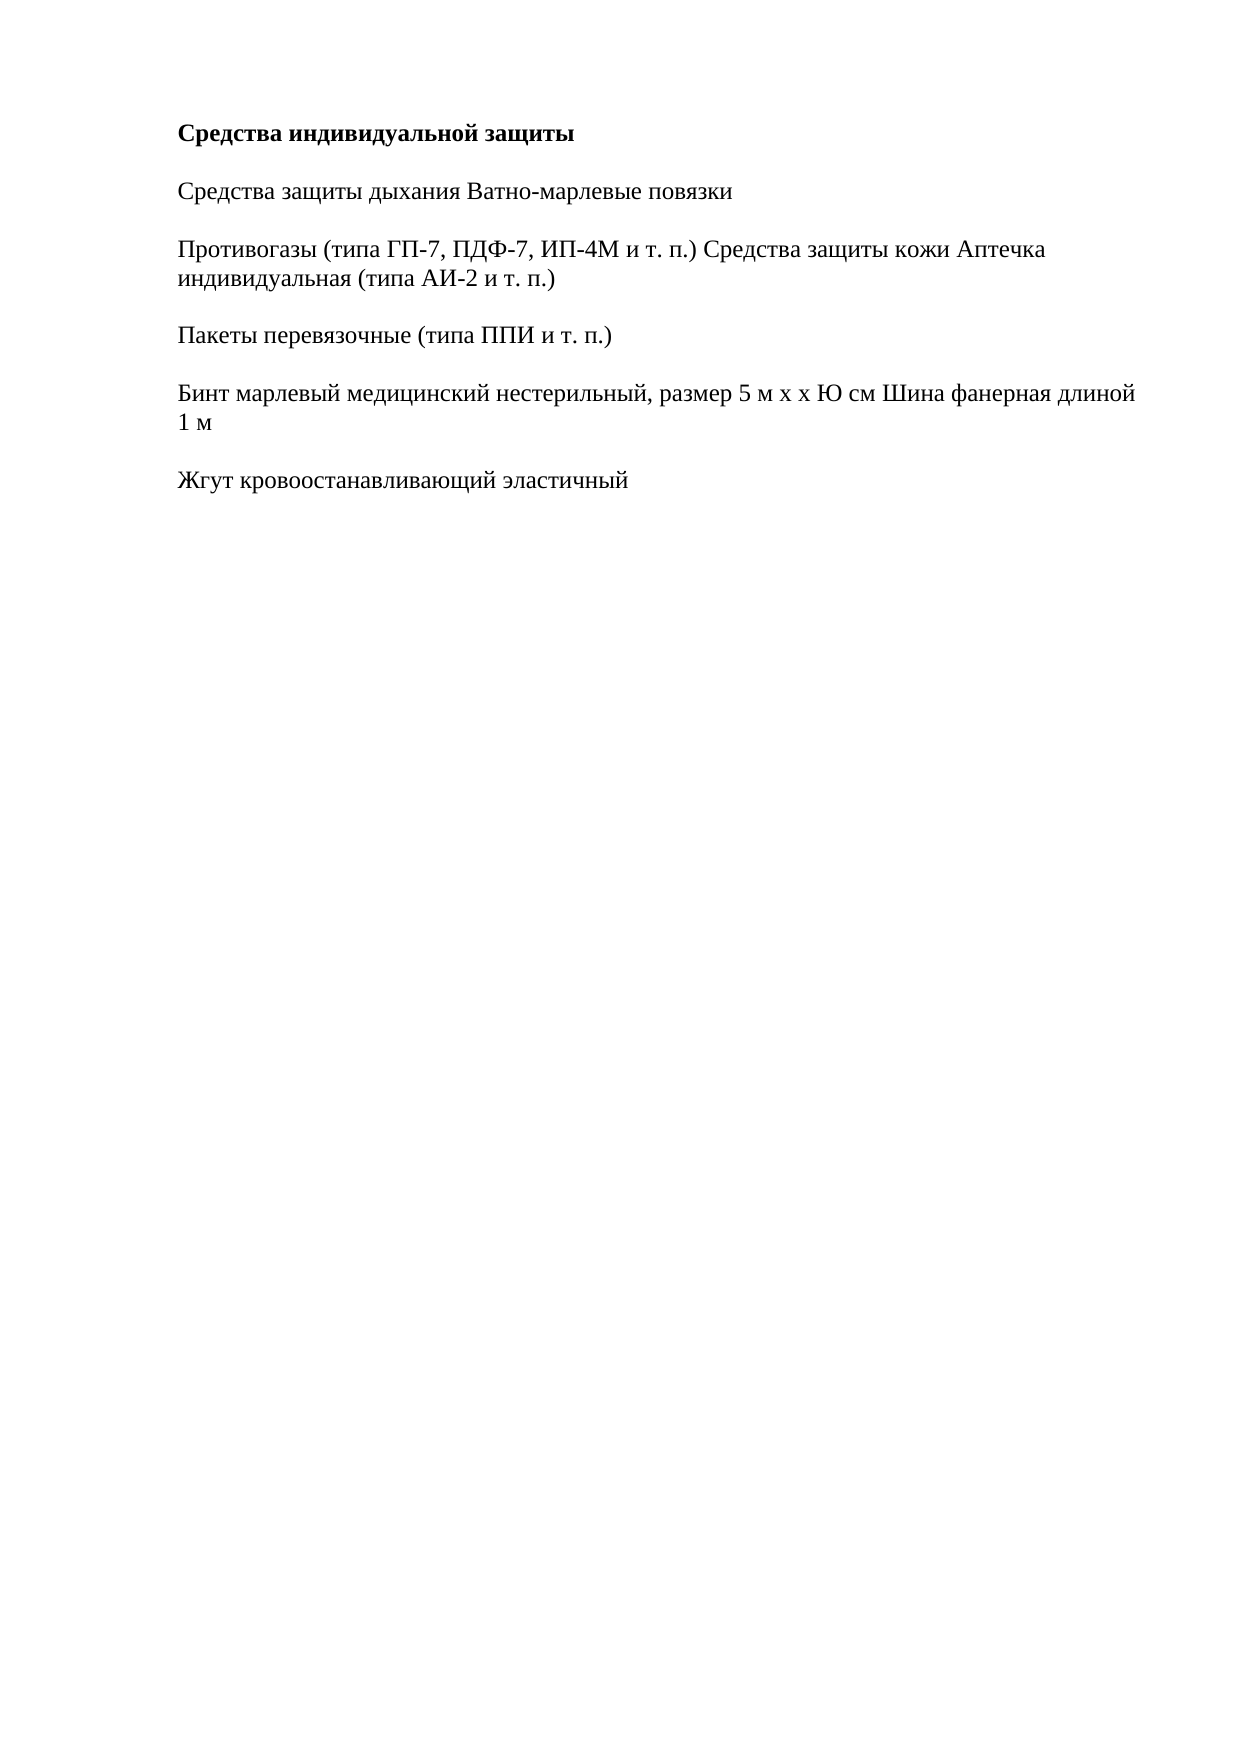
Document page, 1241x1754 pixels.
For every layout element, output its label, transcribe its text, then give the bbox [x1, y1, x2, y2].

text Пакеты перевязочные (типа ППИ и т. п.) [177, 321, 1152, 349]
text Средства защиты дыхания Ватно-марлевые повязки [177, 176, 1152, 205]
text Жгут кровоостанавливающий эластичный [177, 465, 1152, 494]
text Противогазы (типа ГП-7, ПДФ-7, ИП-4М и т. п.) Средства защиты кожи Аптечка индивидуальная (типа АИ-2 и т. п.) [177, 234, 1152, 291]
text Средства индивидуальной защиты [177, 118, 1152, 147]
text Бинт марлевый медицинский нестерильный, размер 5 м х х Ю см Шина фанерная длиной 1 м [177, 378, 1152, 436]
